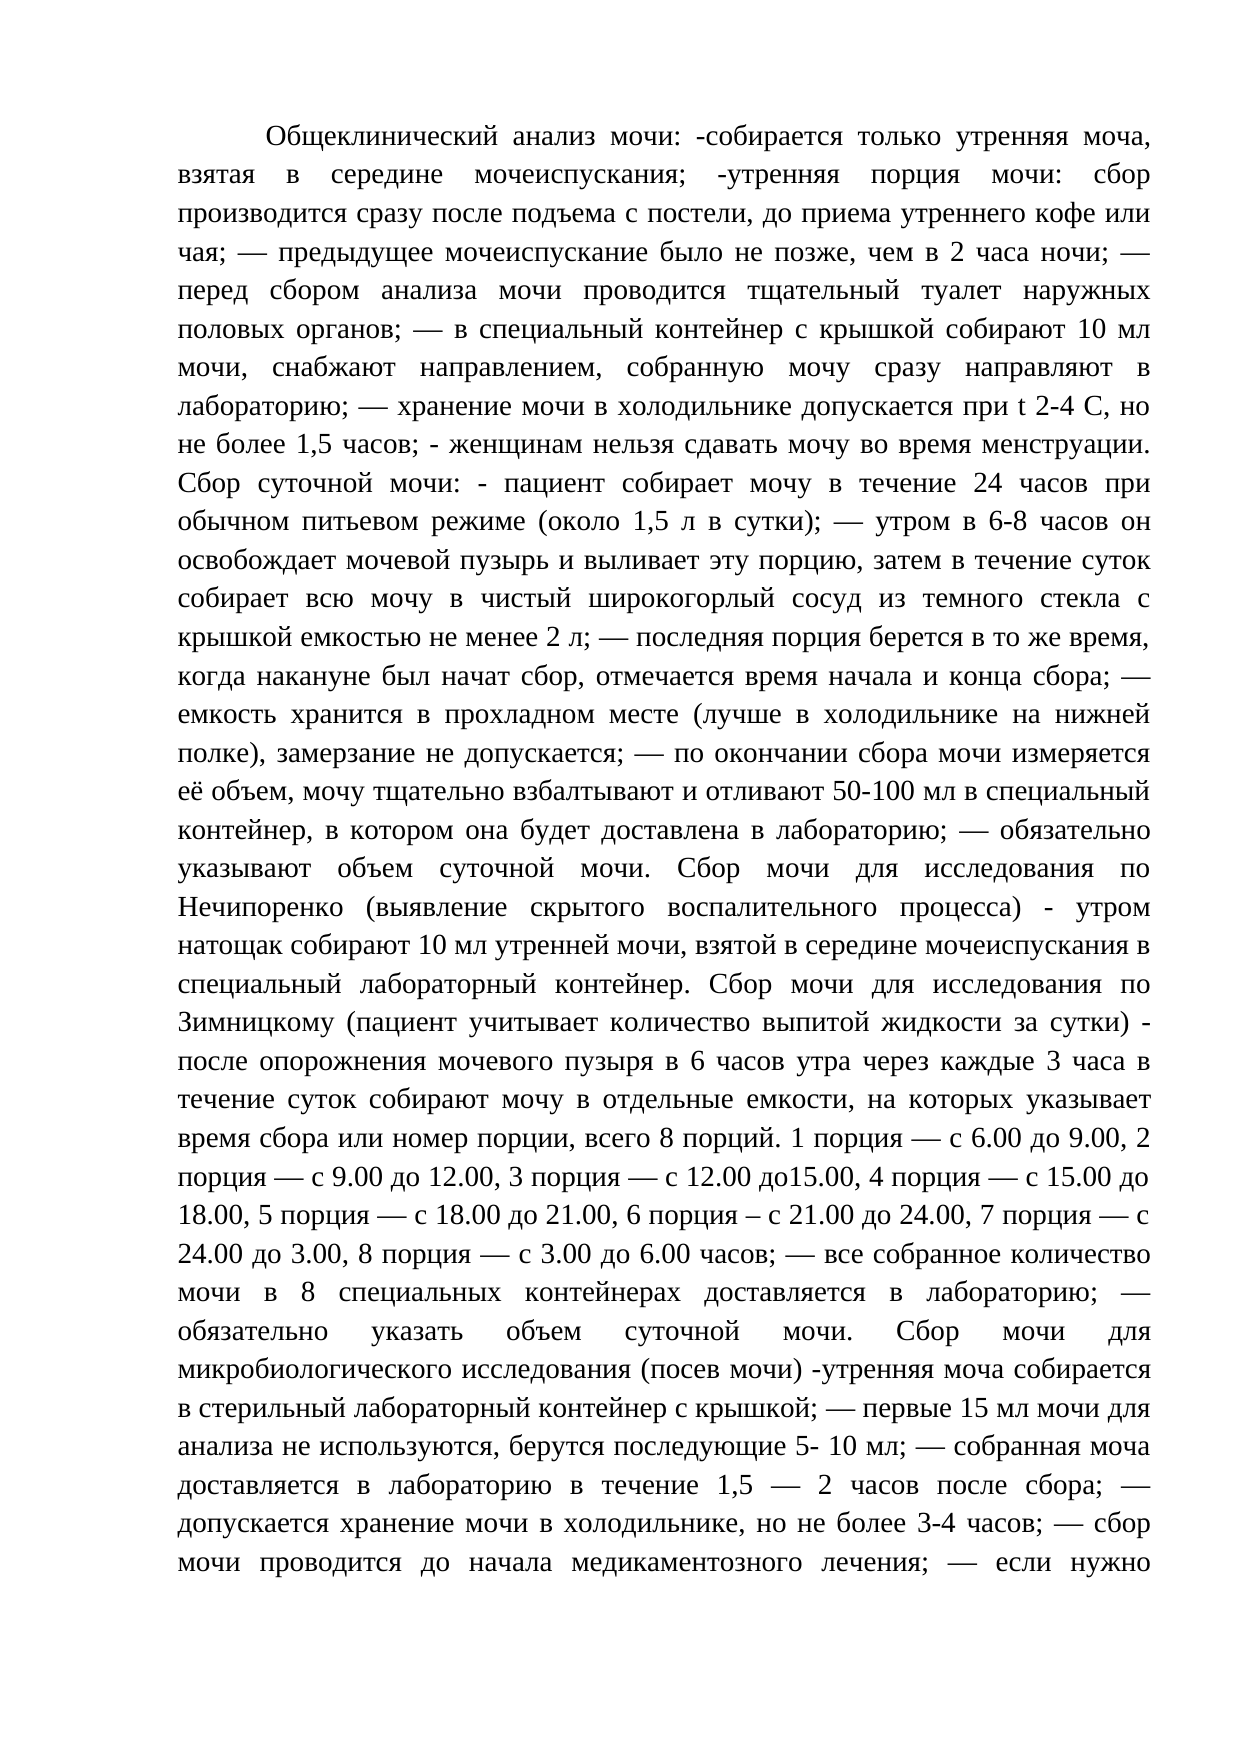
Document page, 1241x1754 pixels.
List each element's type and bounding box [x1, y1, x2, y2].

text [177, 118, 1152, 1578]
